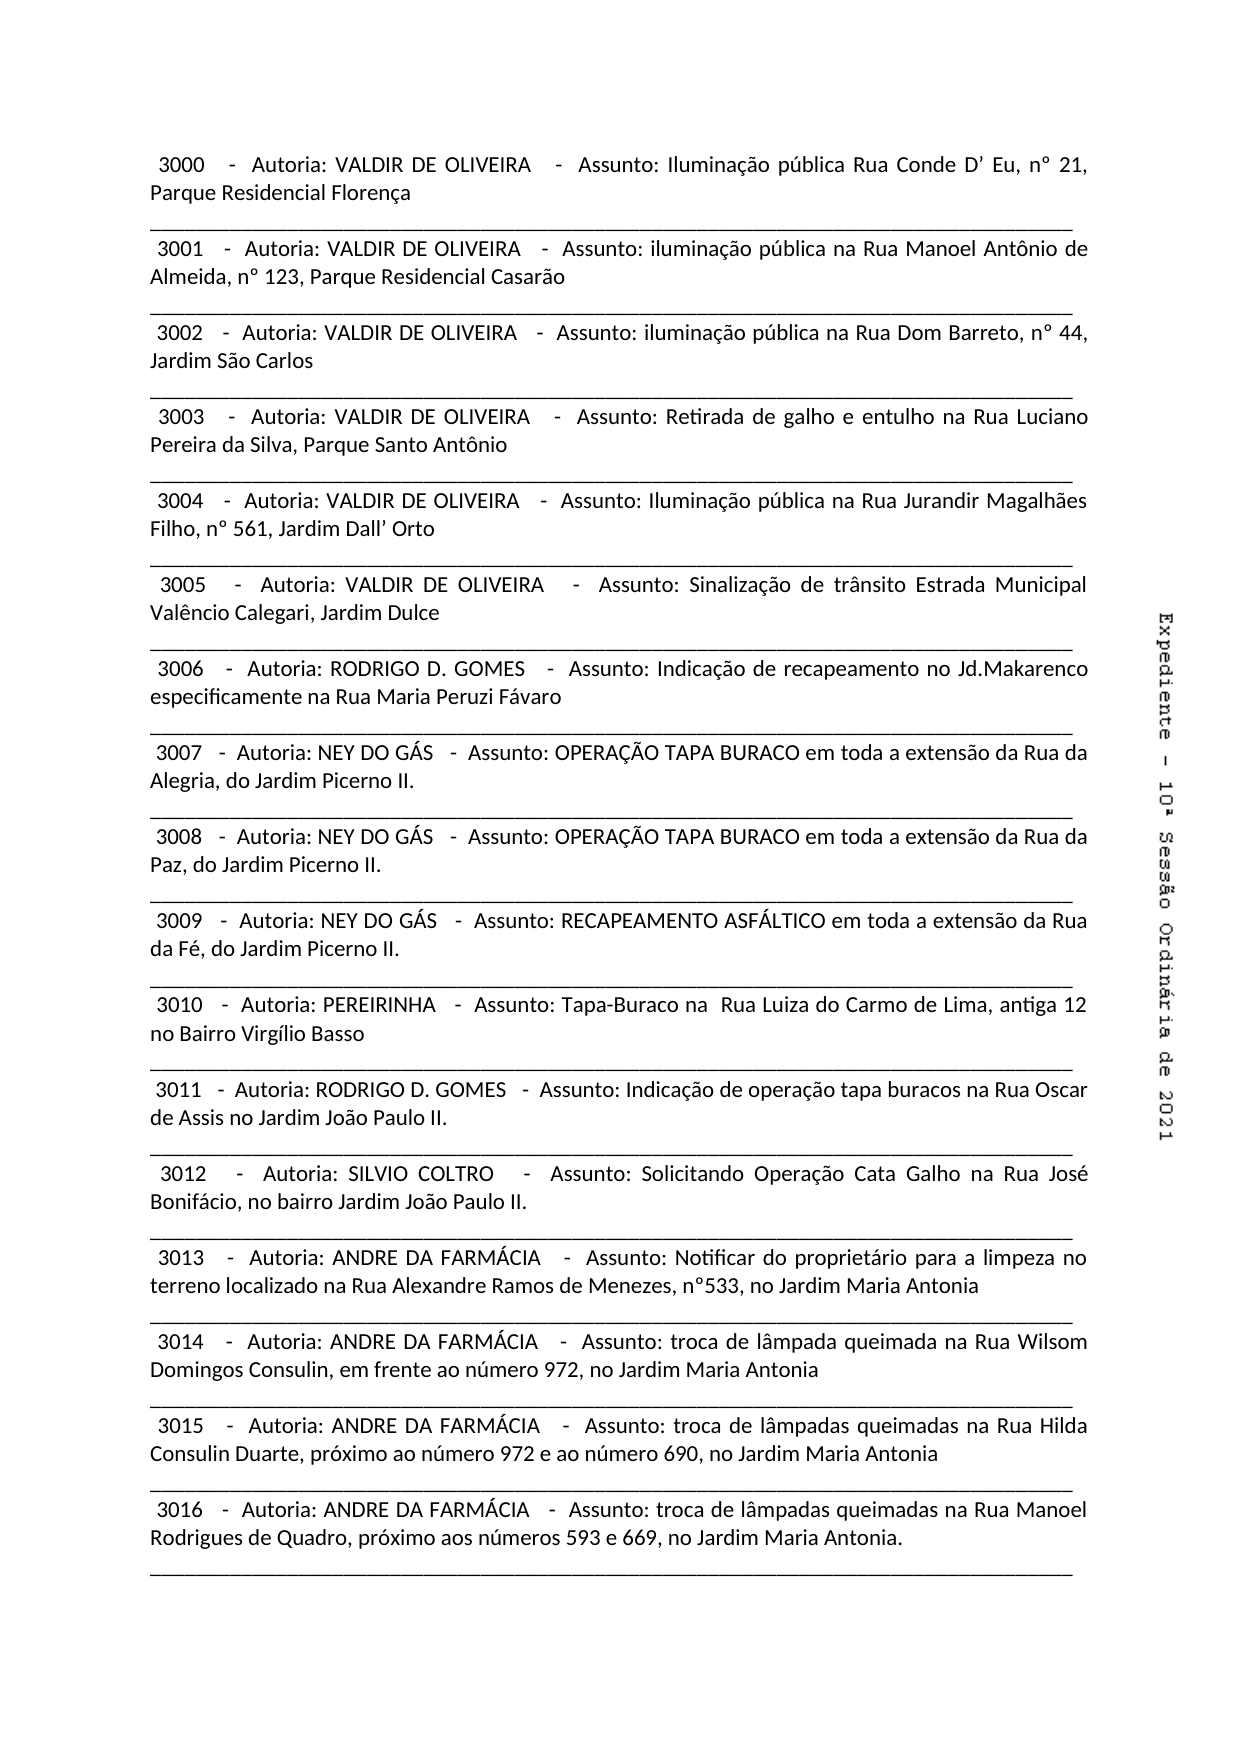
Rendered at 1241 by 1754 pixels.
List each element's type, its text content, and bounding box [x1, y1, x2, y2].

text _________________________________________________________________________________ [150, 1299, 1090, 1327]
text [150, 206, 1090, 234]
text 3006 - Autoria: RODRIGO D. GOMES - Assunto: Indicação de recapeamento no Jd.Makarenco especificamente na Rua Maria Peruzi Fávaro [150, 654, 1090, 710]
text _________________________________________________________________________________ [150, 290, 1090, 318]
text 3001 - Autoria: VALDIR DE OLIVEIRA - Assunto: iluminação pública na Rua Manoel Antônio de Almeida, nº 123, Parque Residencial Casarão [150, 234, 1090, 290]
picture [1133, 609, 1197, 1145]
text _________________________________________________________________________________ [150, 963, 1090, 991]
text _________________________________________________________________________________ [150, 1215, 1090, 1243]
text _________________________________________________________________________________ [150, 1551, 1090, 1579]
text _________________________________________________________________________________ [150, 794, 1090, 822]
text 3010 - Autoria: PEREIRINHA - Assunto: Tapa-Buraco na Rua Luiza do Carmo de Lima, antiga 12 no Bairro Virgílio Basso [150, 991, 1090, 1047]
text _________________________________________________________________________________ [150, 1383, 1090, 1411]
text 3012 - Autoria: SILVIO COLTRO - Assunto: Solicitando Operação Cata Galho na Rua José Bonifácio, no bairro Jardim João Paulo II. [150, 1159, 1090, 1215]
text _________________________________________________________________________________ [150, 710, 1090, 738]
text 3000 - Autoria: VALDIR DE OLIVEIRA - Assunto: Iluminação pública Rua Conde D’ Eu, nº 21, Parque Residencial Florença [150, 150, 1090, 206]
text _________________________________________________________________________________ [150, 1131, 1090, 1159]
text _________________________________________________________________________________ [150, 626, 1090, 654]
text 3004 - Autoria: VALDIR DE OLIVEIRA - Assunto: Iluminação pública na Rua Jurandir Magalhães Filho, nº 561, Jardim Dall’ Orto [150, 486, 1090, 542]
text _________________________________________________________________________________ [150, 1467, 1090, 1495]
text 3014 - Autoria: ANDRE DA FARMÁCIA - Assunto: troca de lâmpada queimada na Rua Wilsom Domingos Consulin, em frente ao número 972, no Jardim Maria Antonia [150, 1327, 1090, 1383]
text 3016 - Autoria: ANDRE DA FARMÁCIA - Assunto: troca de lâmpadas queimadas na Rua Manoel Rodrigues de Quadro, próximo aos números 593 e 669, no Jardim Maria Antonia. [150, 1495, 1090, 1551]
text 3015 - Autoria: ANDRE DA FARMÁCIA - Assunto: troca de lâmpadas queimadas na Rua Hilda Consulin Duarte, próximo ao número 972 e ao número 690, no Jardim Maria Antonia [150, 1411, 1090, 1467]
text 3005 - Autoria: VALDIR DE OLIVEIRA - Assunto: Sinalização de trânsito Estrada Municipal Valêncio Calegari, Jardim Dulce [150, 570, 1090, 626]
text _________________________________________________________________________________ [150, 542, 1090, 570]
text 3007 - Autoria: NEY DO GÁS - Assunto: OPERAÇÃO TAPA BURACO em toda a extensão da Rua da Alegria, do Jardim Picerno II. [150, 738, 1090, 794]
text 3008 - Autoria: NEY DO GÁS - Assunto: OPERAÇÃO TAPA BURACO em toda a extensão da Rua da Paz, do Jardim Picerno II. [150, 822, 1090, 878]
text 3002 - Autoria: VALDIR DE OLIVEIRA - Assunto: iluminação pública na Rua Dom Barreto, nº 44, Jardim São Carlos [150, 318, 1090, 374]
text _________________________________________________________________________________ [150, 1047, 1090, 1075]
text _________________________________________________________________________________ [150, 374, 1090, 402]
text _________________________________________________________________________________ [150, 878, 1090, 907]
text 3009 - Autoria: NEY DO GÁS - Assunto: RECAPEAMENTO ASFÁLTICO em toda a extensão da Rua da Fé, do Jardim Picerno II. [150, 907, 1090, 963]
text _________________________________________________________________________________ [150, 458, 1090, 486]
text 3013 - Autoria: ANDRE DA FARMÁCIA - Assunto: Notificar do proprietário para a limpeza no terreno localizado na Rua Alexandre Ramos de Menezes, nº533, no Jardim Maria Antonia [150, 1243, 1090, 1299]
text 3003 - Autoria: VALDIR DE OLIVEIRA - Assunto: Retirada de galho e entulho na Rua Luciano Pereira da Silva, Parque Santo Antônio [150, 402, 1090, 458]
text 3011 - Autoria: RODRIGO D. GOMES - Assunto: Indicação de operação tapa buracos na Rua Oscar de Assis no Jardim João Paulo II. [150, 1075, 1090, 1131]
